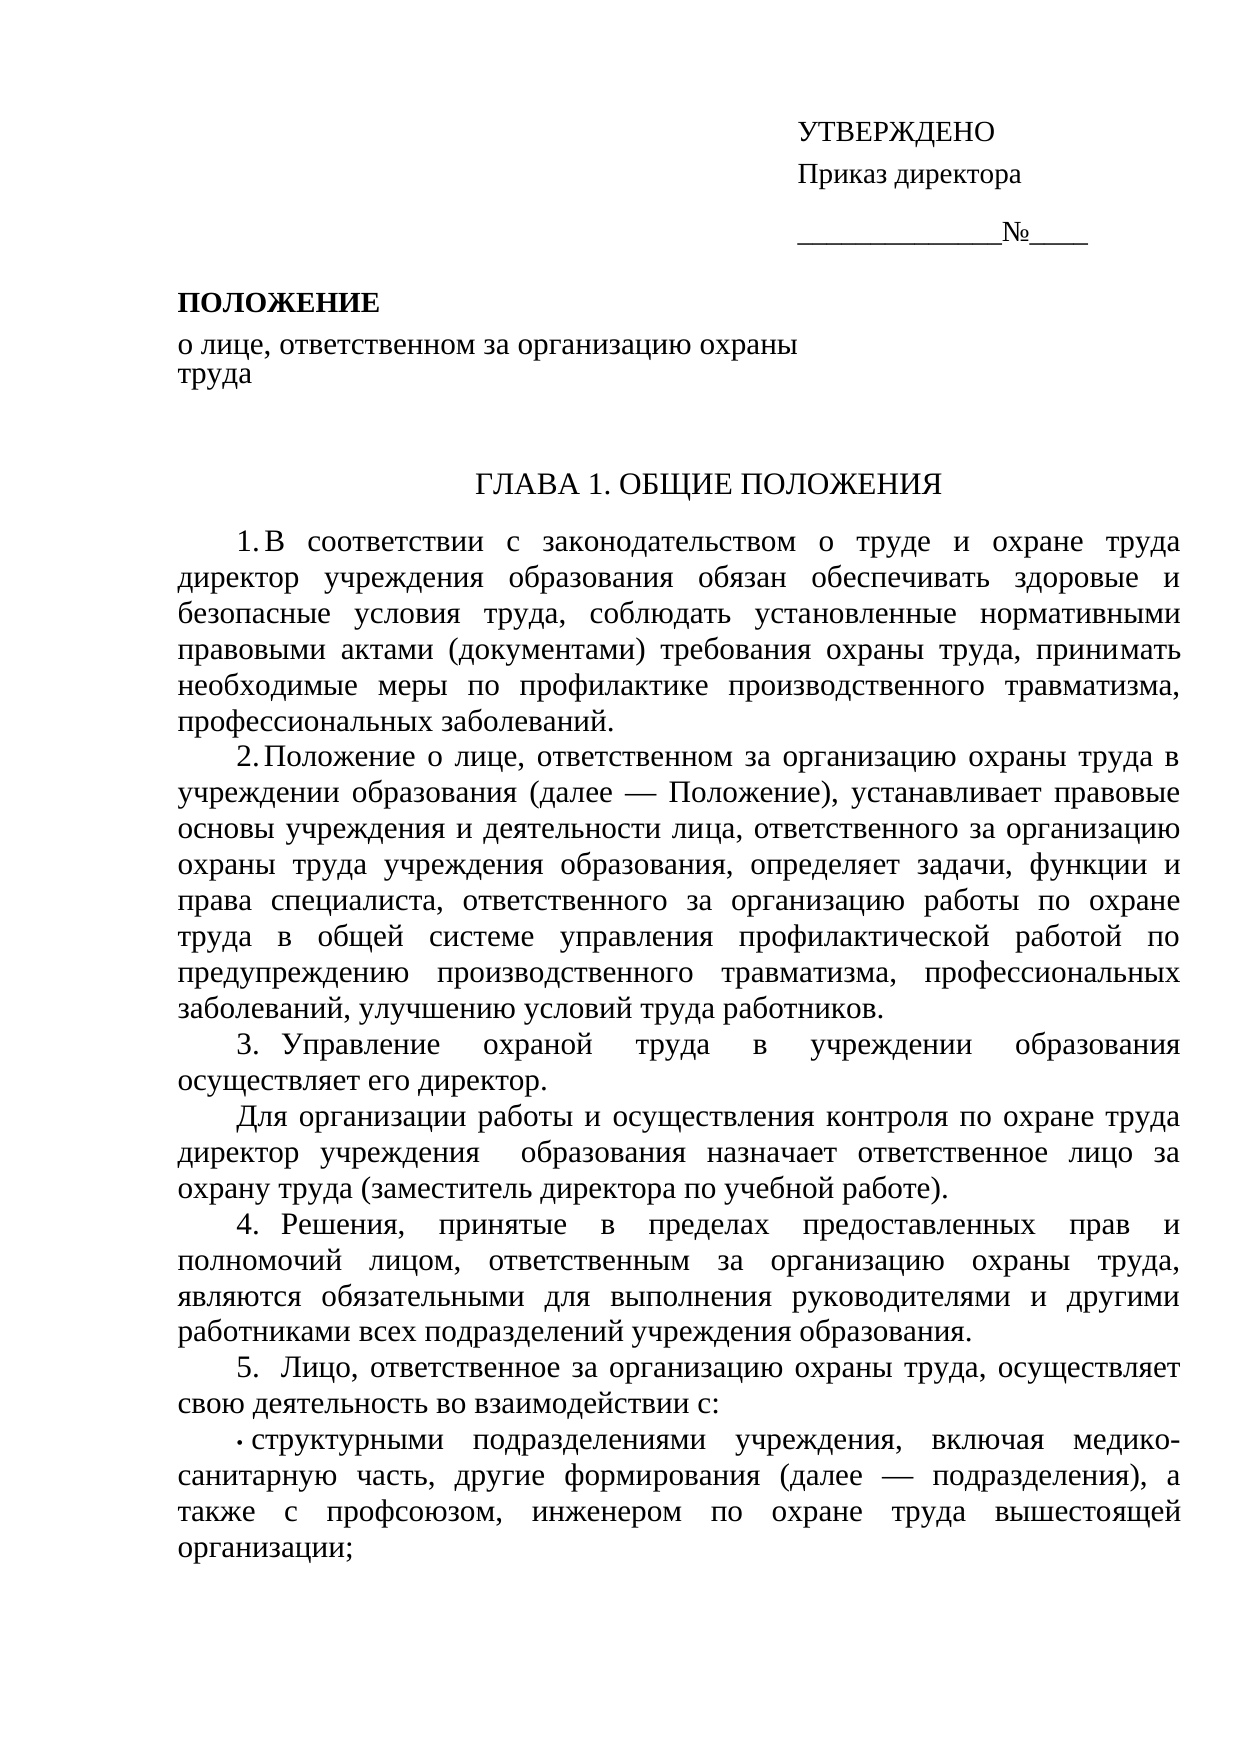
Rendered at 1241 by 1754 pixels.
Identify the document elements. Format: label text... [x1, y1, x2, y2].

list Лицо, ответственное за организацию охраны труда, осуществляет свою деятельность во взаимодействии с: [177, 1349, 1181, 1421]
text ______________№____ [177, 218, 1181, 247]
list Положение о лице, ответственном за организацию охраны труда в учреждении образования (далее — Положение), устанавливает правовые основы учреждения и деятельности лица, ответственного за организацию охраны труда учреждения образования, определяет задачи, функции и права специалиста, ответственного за организацию работы по охране труда в общей системе управления профилактической работой по предупреждению производственного травматизма, профессиональных заболеваний, улучшению условий труда работников. [177, 738, 1181, 1025]
list В соответствии с законодательством о труде и охране труда директор учреждения образования обязан обеспечивать здоровые и безопасные условия труда, соблюдать установленные нормативными правовыми актами (документами) требования охраны труда, принимать необходимые меры по профилактике производственного травматизма, профессиональных заболеваний. [177, 522, 1181, 738]
text о лице, ответственном за организацию охраны труда [177, 331, 812, 389]
list Управление охраной труда в учреждении образования осуществляет его директор. [177, 1025, 1181, 1097]
text Для организации работы и осуществления контроля по охране труда директор учреждения образования назначает ответственное лицо за охрану труда (заместитель директора по учебной работе). [177, 1097, 1181, 1205]
text УТВЕРЖДЕНО [177, 118, 1181, 147]
list структурными подразделениями учреждения, включая медико-санитарную часть, другие формирования (далее — подразделения), а также с профсоюзом, инженером по охране труда вышестоящей организации; [177, 1421, 1181, 1564]
text Приказ директора [177, 160, 1181, 189]
text ГЛАВА 1. ОБЩИЕ ПОЛОЖЕНИЯ [177, 465, 1181, 501]
text ПОЛОЖЕНИЕ [177, 289, 1181, 318]
list Решения, принятые в пределах предоставленных прав и полномочий лицом, ответственным за организацию охраны труда, являются обязательными для выполнения руководителями и другими работниками всех подразделений учреждения образования. [177, 1205, 1181, 1349]
